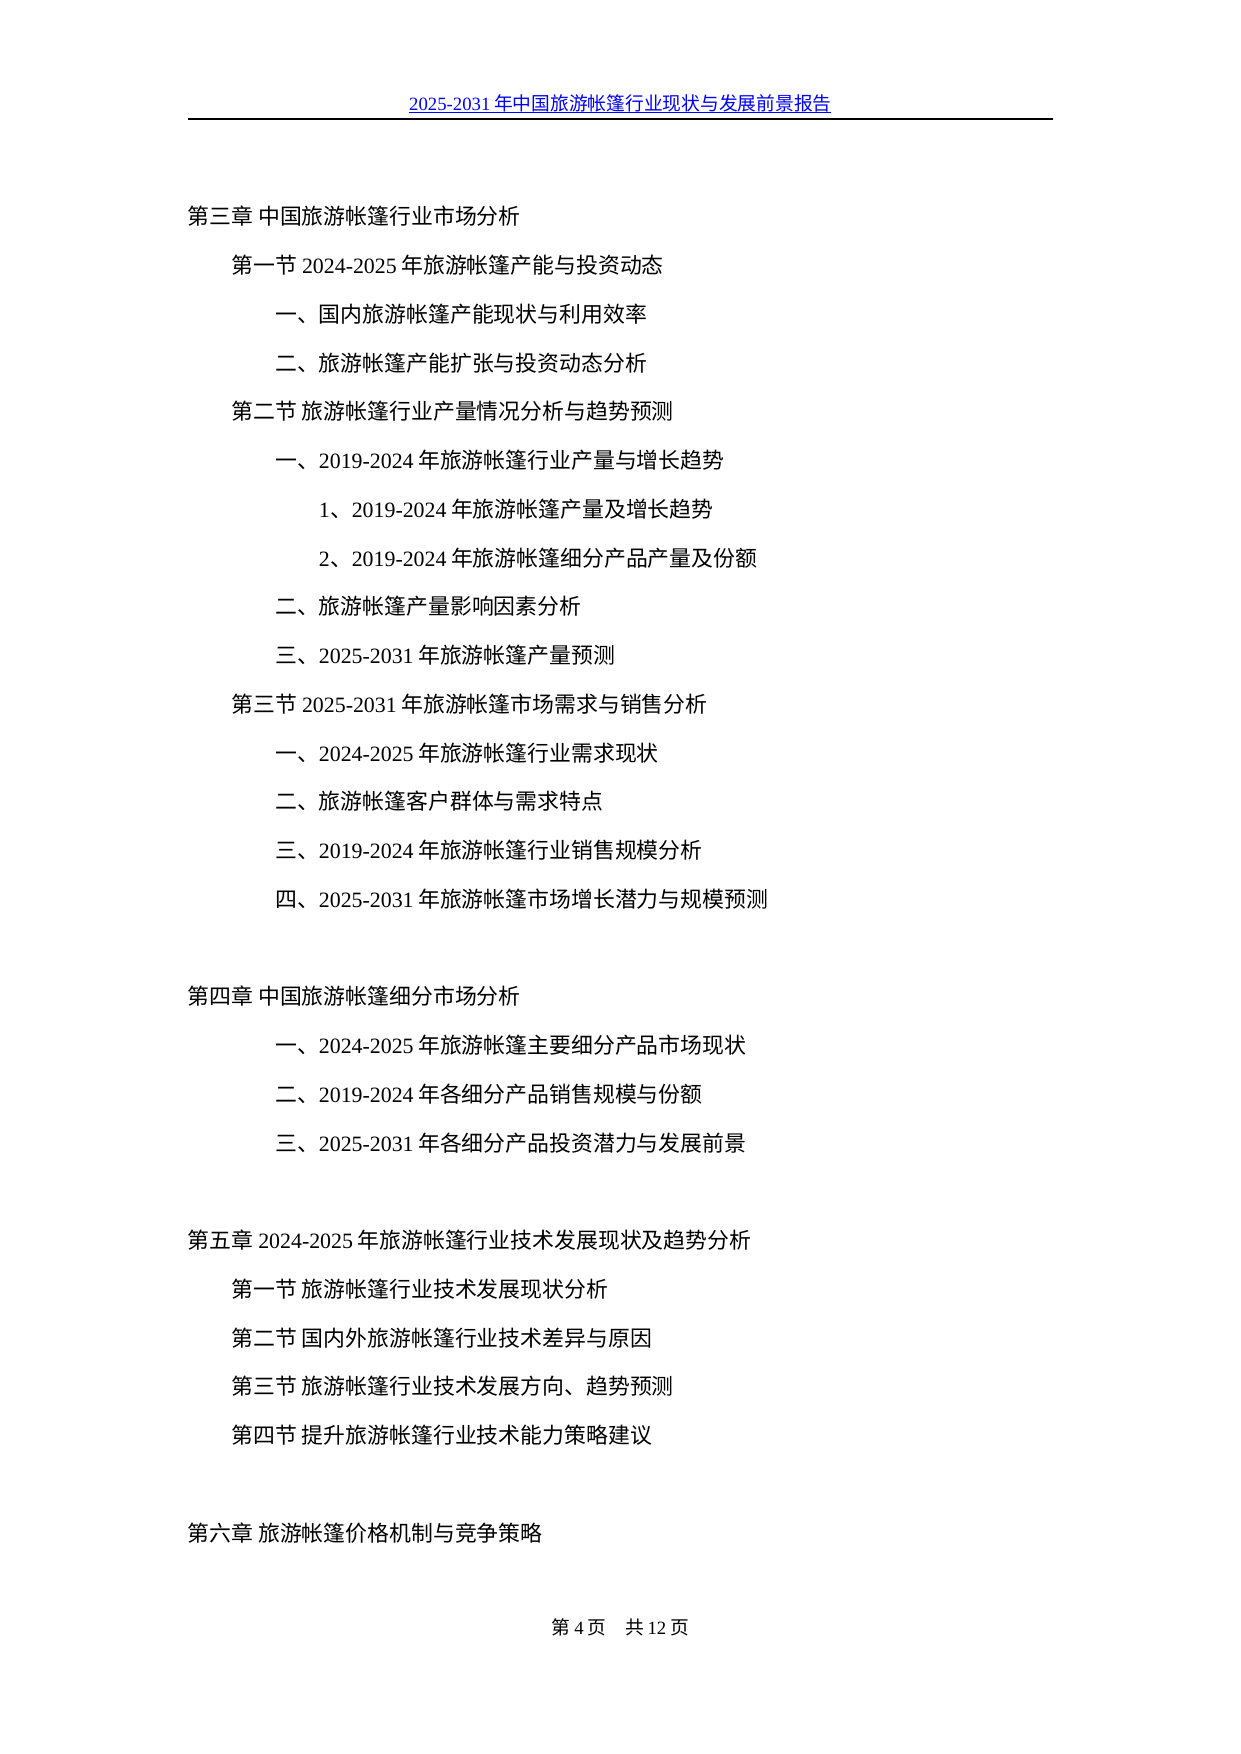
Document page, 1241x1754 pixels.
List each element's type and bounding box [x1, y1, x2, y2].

text [187, 150, 1053, 1548]
